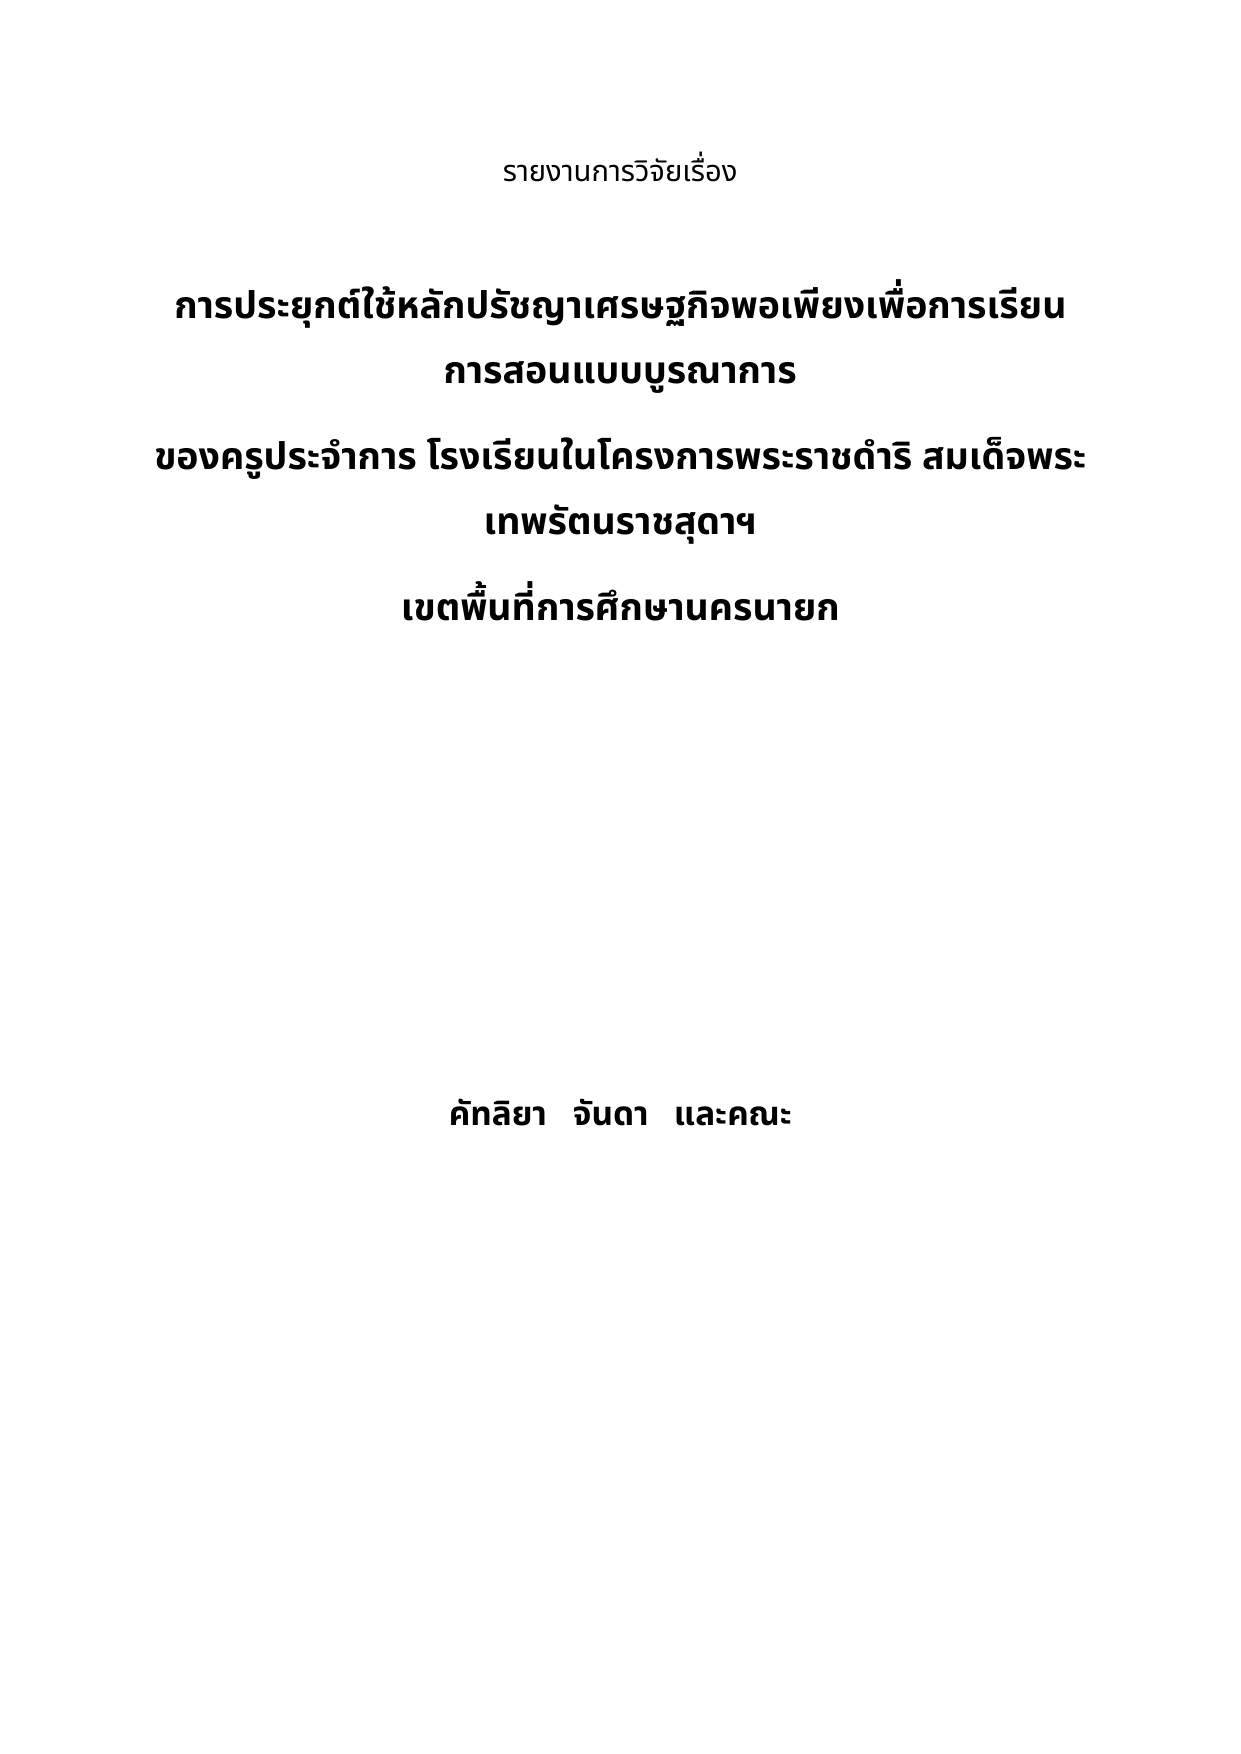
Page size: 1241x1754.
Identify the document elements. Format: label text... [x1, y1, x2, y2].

text คัทลิยา จันดา และคณะ [150, 1090, 1090, 1141]
text รายงานการวิจัยเรื่อง [150, 150, 1090, 194]
text เขตพื้นที่การศึกษานครนายก [150, 580, 1090, 637]
text การประยุกต์ใช้หลักปรัชญาเศรษฐกิจพอเพียงเพื่อการเรียนการสอนแบบบูรณาการ [150, 278, 1090, 400]
text ของครูประจำการ โรงเรียนในโครงการพระราชดำริ สมเด็จพระเทพรัตนราชสุดาฯ [150, 429, 1090, 551]
